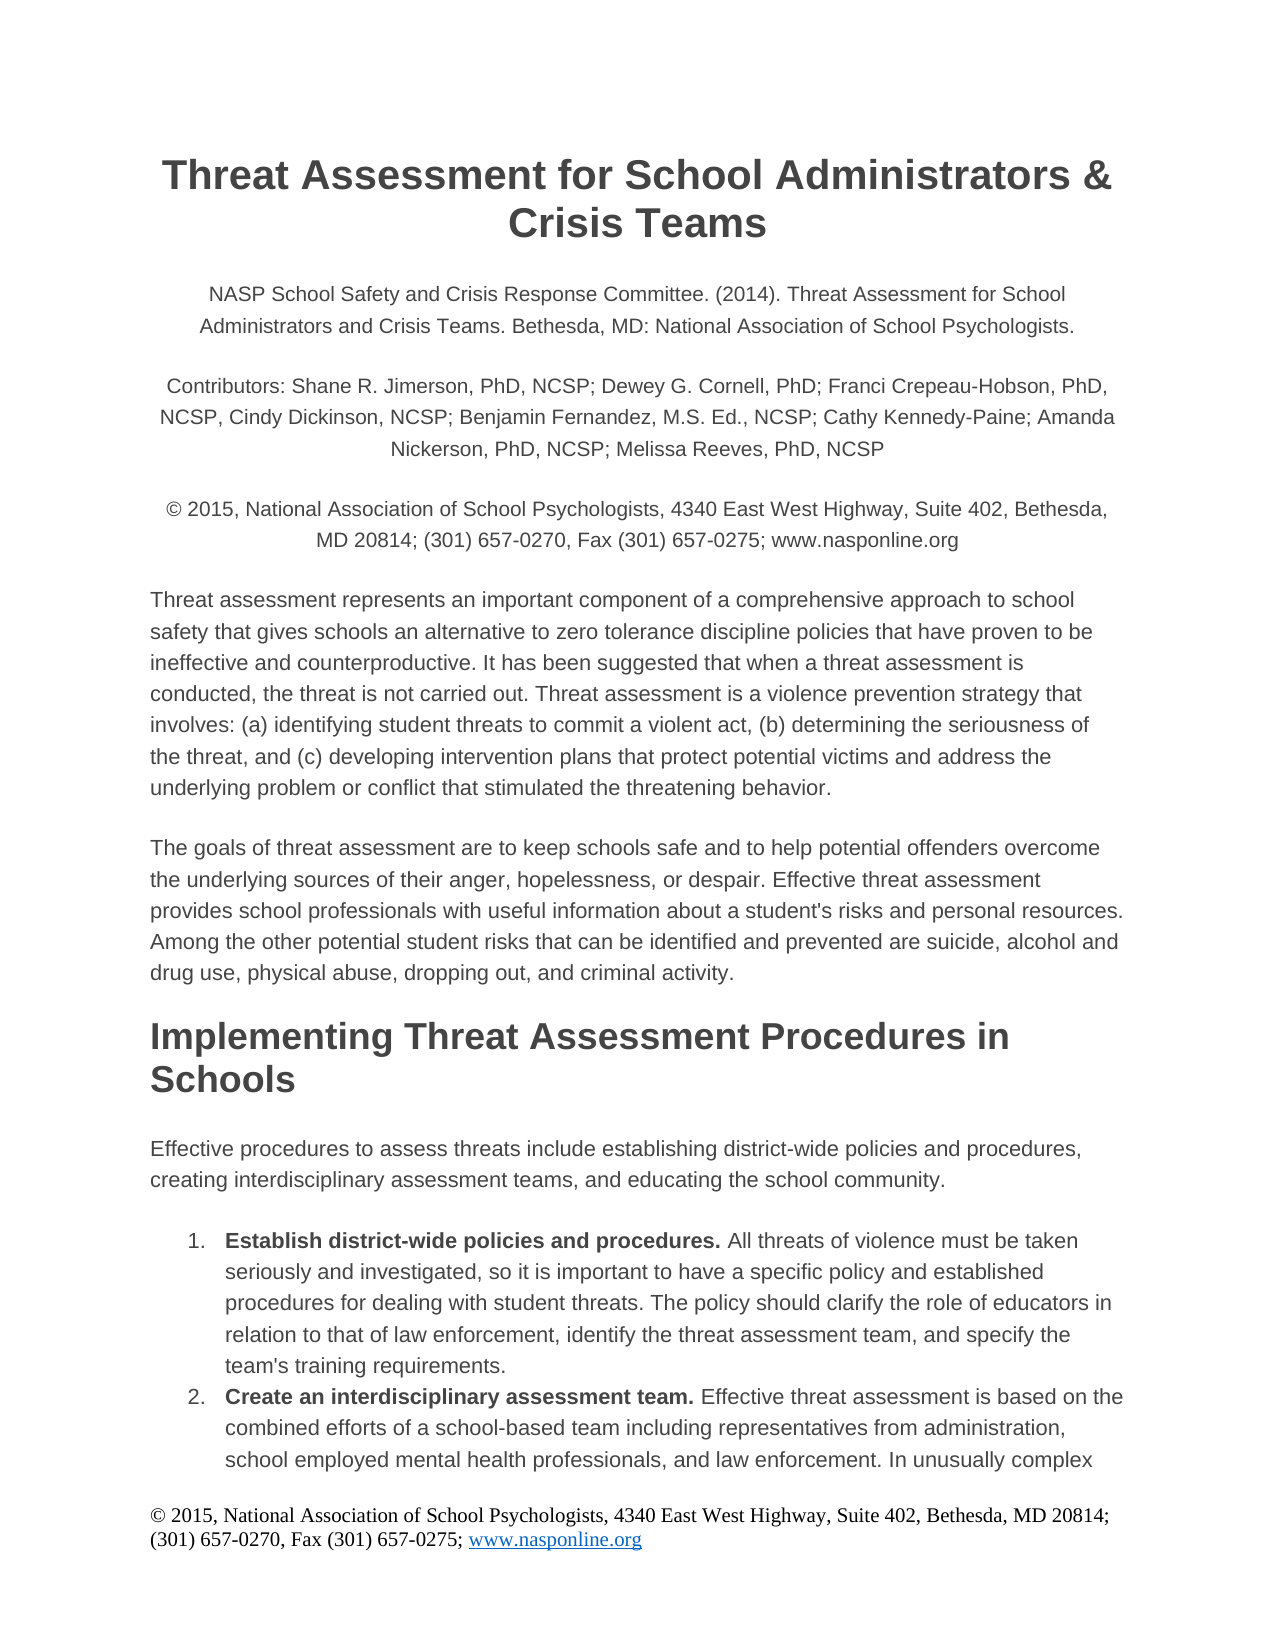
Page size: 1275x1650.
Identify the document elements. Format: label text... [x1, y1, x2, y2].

text Effective procedures to assess threats include establishing district-wide policies and procedures, creating interdisciplinary assessment teams, and educating the school community. [150, 1130, 1125, 1192]
text Threat assessment represents an important component of a comprehensive approach to school safety that gives schools an alternative to zero tolerance discipline policies that have proven to be ineffective and counterproductive. It has been suggested that when a threat assessment is conducted, the threat is not carried out. Threat assessment is a violence prevention strategy that involves: (a) identifying student threats to commit a violent act, (b) determining the seriousness of the threat, and (c) developing intervention plans that protect potential victims and address the underlying problem or conflict that stimulated the threatening behavior. [150, 581, 1125, 800]
text Threat Assessment for School Administrators & Crisis Teams [150, 150, 1125, 246]
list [187, 1378, 1125, 1472]
text © 2015, National Association of School Psychologists, 4340 East West Highway, Suite 402, Bethesda, MD 20814; (301) 657-0270, Fax (301) 657-0275; www.nasponline.org [150, 489, 1125, 552]
text NASP School Safety and Crisis Response Committee. (2014). Threat Assessment for School Administrators and Crisis Teams. Bethesda, MD: National Association of School Psychologists. [150, 275, 1125, 337]
text Contributors: Shane R. Jimerson, PhD, NCSP; Dewey G. Cornell, PhD; Franci Crepeau-Hobson, PhD, NCSP, Cindy Dickinson, NCSP; Benjamin Fernandez, M.S. Ed., NCSP; Cathy Kennedy-Paine; Amanda Nickerson, PhD, NCSP; Melissa Reeves, PhD, NCSP [150, 367, 1125, 460]
text Implementing Threat Assessment Procedures in Schools [150, 1014, 1125, 1101]
text The goals of threat assessment are to keep schools safe and to help potential offenders overcome the underlying sources of their anger, hopelessness, or despair. Effective threat assessment provides school professionals with useful information about a student's risks and personal resources. Among the other potential student risks that can be identified and prevented are suicide, alcohol and drug use, physical abuse, dropping out, and criminal activity. [150, 829, 1125, 985]
list Establish district-wide policies and procedures. All threats of violence must be taken seriously and investigated, so it is important to have a specific policy and established procedures for dealing with student threats. The policy should clarify the role of educators in relation to that of law enforcement, identify the threat assessment team, and specify the team's training requirements. [187, 1222, 1125, 1378]
